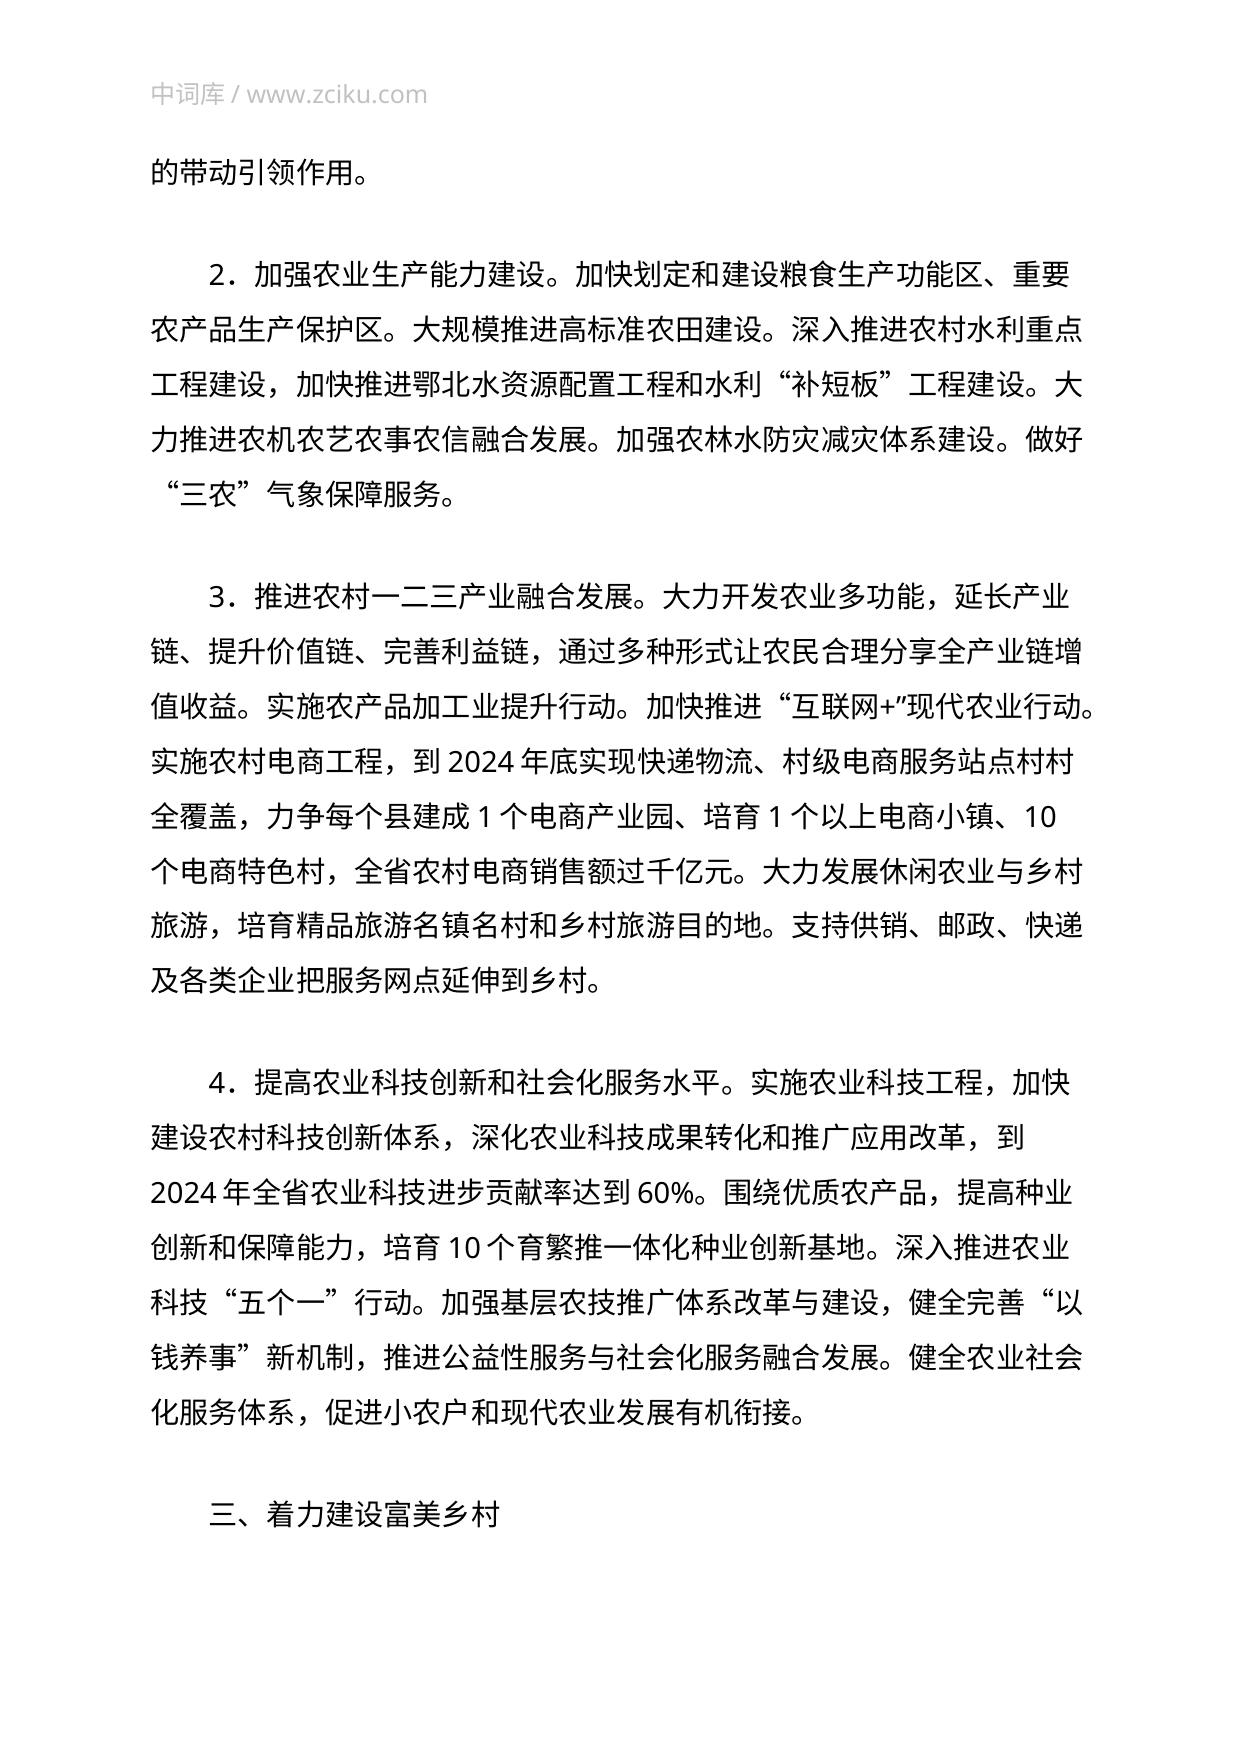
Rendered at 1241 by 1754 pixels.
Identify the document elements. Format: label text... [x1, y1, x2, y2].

text 2．加强农业生产能力建设。加快划定和建设粮食生产功能区、重要农产品生产保护区。大规模推进高标准农田建设。深入推进农村水利重点工程建设，加快推进鄂北水资源配置工程和水利“补短板”工程建设。大力推进农机农艺农事农信融合发展。加强农林水防灾减灾体系建设。做好“三农”气象保障服务。 [150, 252, 1090, 514]
text 4．提高农业科技创新和社会化服务水平。实施农业科技工程，加快建设农村科技创新体系，深化农业科技成果转化和推广应用改革，到2024年全省农业科技进步贡献率达到60%。围绕优质农产品，提高种业创新和保障能力，培育10个育繁推一体化种业创新基地。深入推进农业科技“五个一”行动。加强基层农技推广体系改革与建设，健全完善“以钱养事”新机制，推进公益性服务与社会化服务融合发展。健全农业社会化服务体系，促进小农户和现代农业发展有机衔接。 [150, 1060, 1090, 1432]
text 三、着力建设富美乡村 [150, 1491, 1090, 1533]
text 3．推进农村一二三产业融合发展。大力开发农业多功能，延长产业链、提升价值链、完善利益链，通过多种形式让农民合理分享全产业链增值收益。实施农产品加工业提升行动。加快推进“互联网+”现代农业行动。实施农村电商工程，到2024年底实现快递物流、村级电商服务站点村村全覆盖，力争每个县建成1个电商产业园、培育1个以上电商小镇、10个电商特色村，全省农村电商销售额过千亿元。大力发展休闲农业与乡村旅游，培育精品旅游名镇名村和乡村旅游目的地。支持供销、邮政、快递及各类企业把服务网点延伸到乡村。 [150, 573, 1090, 1000]
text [150, 150, 1090, 192]
